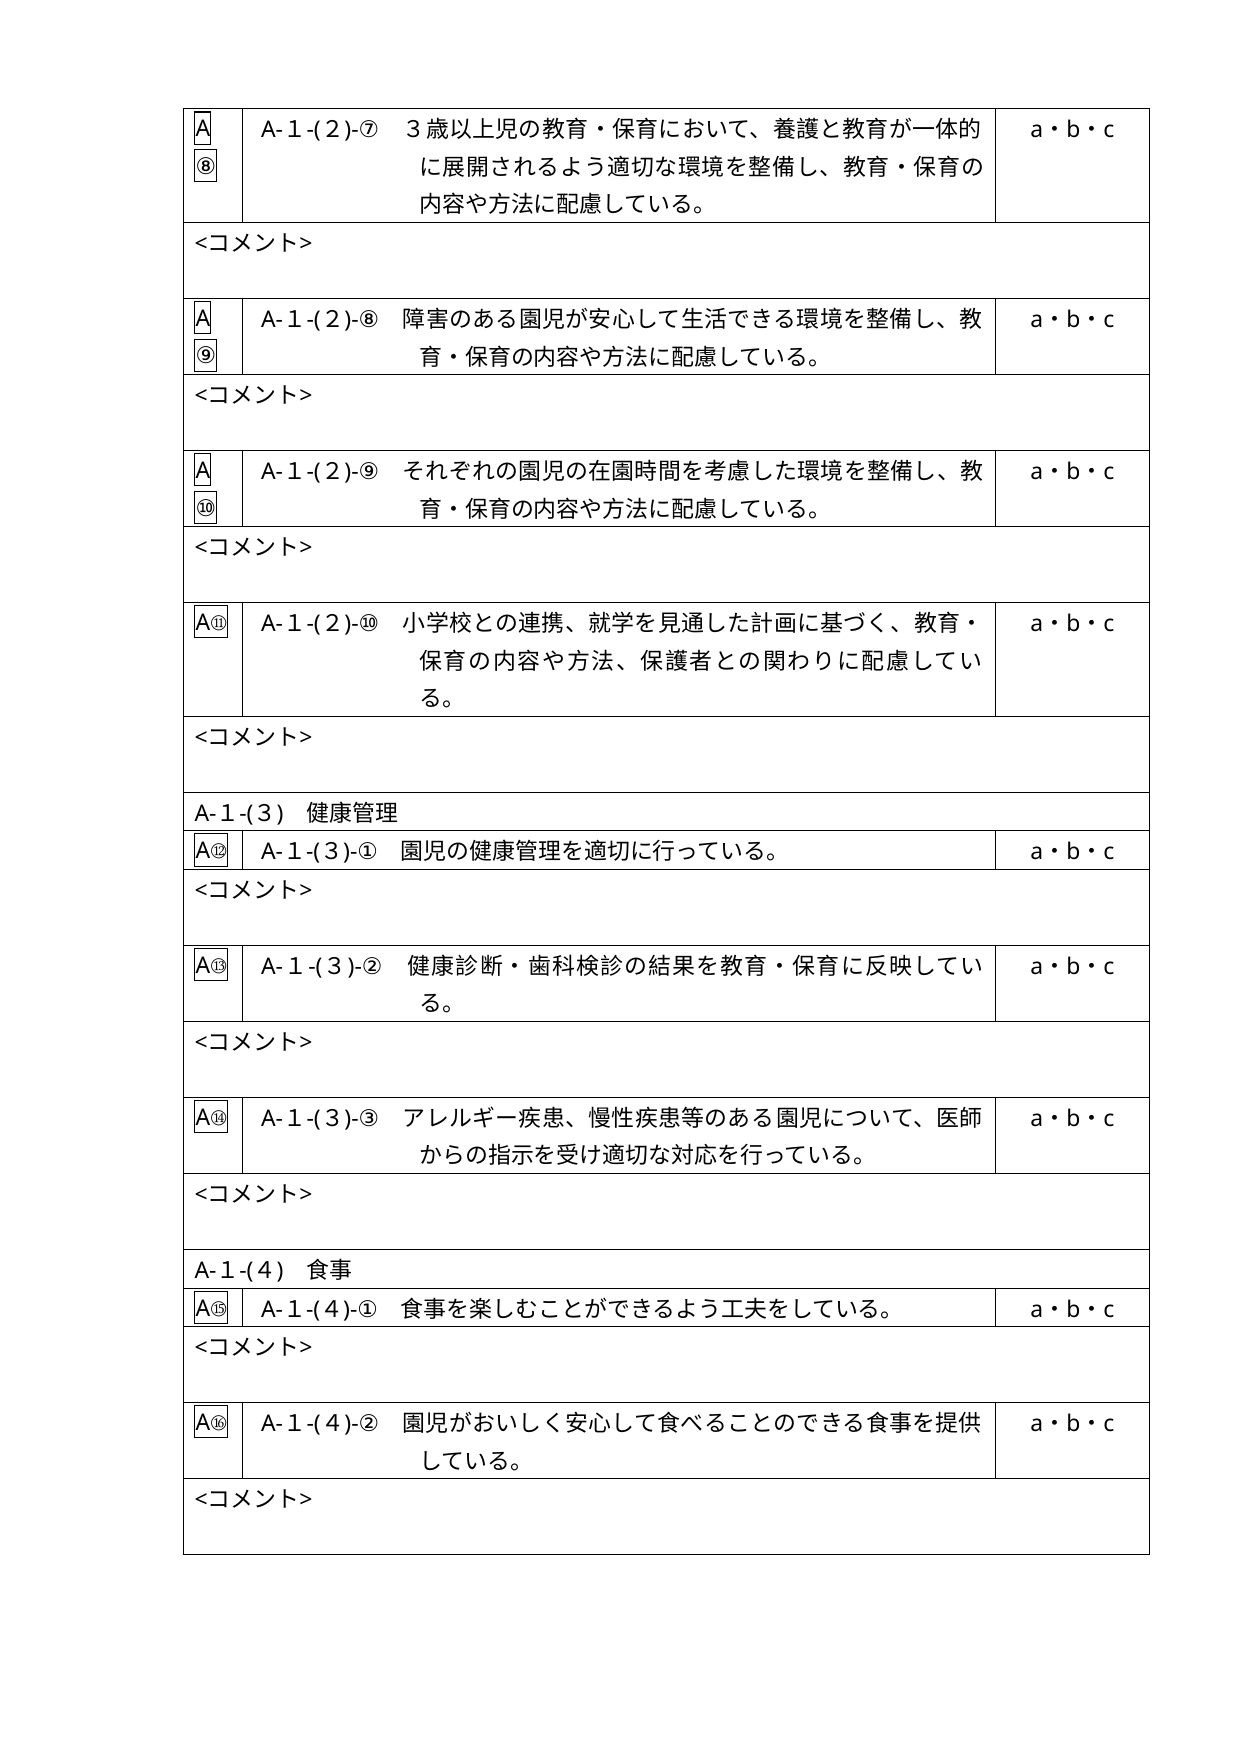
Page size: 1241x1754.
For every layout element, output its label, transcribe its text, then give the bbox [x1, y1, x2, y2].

table_cell A-１-(２)-⑧ 障害のある園児が安心して生活できる環境を整備し、教育・保育の内容や方法に配慮している。 [243, 299, 995, 374]
table_cell <コメント> [184, 1174, 1149, 1249]
table_cell a・b・c [996, 1289, 1149, 1326]
table_cell A-１-(３)-① 園児の健康管理を適切に行っている。 [243, 831, 995, 869]
table_cell a・b・c [996, 1403, 1149, 1478]
table_header A-１-(２)-⑦ ３歳以上児の教育・保育において、養護と教育が一体的に展開されるよう適切な環境を整備し、教育・保育の内容や方法に配慮している。 [243, 109, 995, 222]
table_cell <コメント> [184, 375, 1149, 450]
table_cell A-１-(２)-⑨ それぞれの園児の在園時間を考慮した環境を整備し、教育・保育の内容や方法に配慮している。 [243, 451, 995, 526]
table_header a・b・c [996, 109, 1149, 222]
table_cell A⑯ [184, 1403, 242, 1478]
table_cell <コメント> [184, 223, 1149, 298]
table_cell a・b・c [996, 451, 1149, 526]
table_cell A⑭ [184, 1098, 242, 1173]
table_cell A⑨ [184, 299, 242, 374]
table_cell A-１-(４) 食事 [184, 1250, 1149, 1287]
table_cell A⑩ [184, 451, 242, 526]
table_cell A-１-(４)-② 園児がおいしく安心して食べることのできる食事を提供している。 [243, 1403, 995, 1478]
table_cell <コメント> [184, 527, 1149, 602]
table_cell <コメント> [184, 1479, 1149, 1554]
table_cell A-１-(４)-① 食事を楽しむことができるよう工夫をしている。 [243, 1289, 995, 1326]
table_cell <コメント> [184, 870, 1149, 945]
table_cell a・b・c [996, 1098, 1149, 1173]
table_cell a・b・c [996, 831, 1149, 869]
table_header A⑧ [184, 109, 242, 222]
table_cell A⑪ [184, 603, 242, 716]
table_cell A-１-(２)-⑩ 小学校との連携、就学を見通した計画に基づく、教育・保育の内容や方法、保護者との関わりに配慮している。 [243, 603, 995, 716]
table_cell a・b・c [996, 946, 1149, 1021]
table_cell <コメント> [184, 1022, 1149, 1097]
table_cell <コメント> [184, 1327, 1149, 1402]
table_cell a・b・c [996, 603, 1149, 716]
table_cell A-１-(３) 健康管理 [184, 793, 1149, 830]
table_cell a・b・c [996, 299, 1149, 374]
table_cell A⑫ [184, 831, 242, 869]
table_cell A⑮ [184, 1289, 242, 1326]
table_cell <コメント> [184, 717, 1149, 792]
table_cell A-１-(３)-② 健康診断・歯科検診の結果を教育・保育に反映している。 [243, 946, 995, 1021]
table_cell A⑬ [184, 946, 242, 1021]
table_cell A-１-(３)-③ アレルギー疾患、慢性疾患等のある園児について、医師からの指示を受け適切な対応を行っている。 [243, 1098, 995, 1173]
